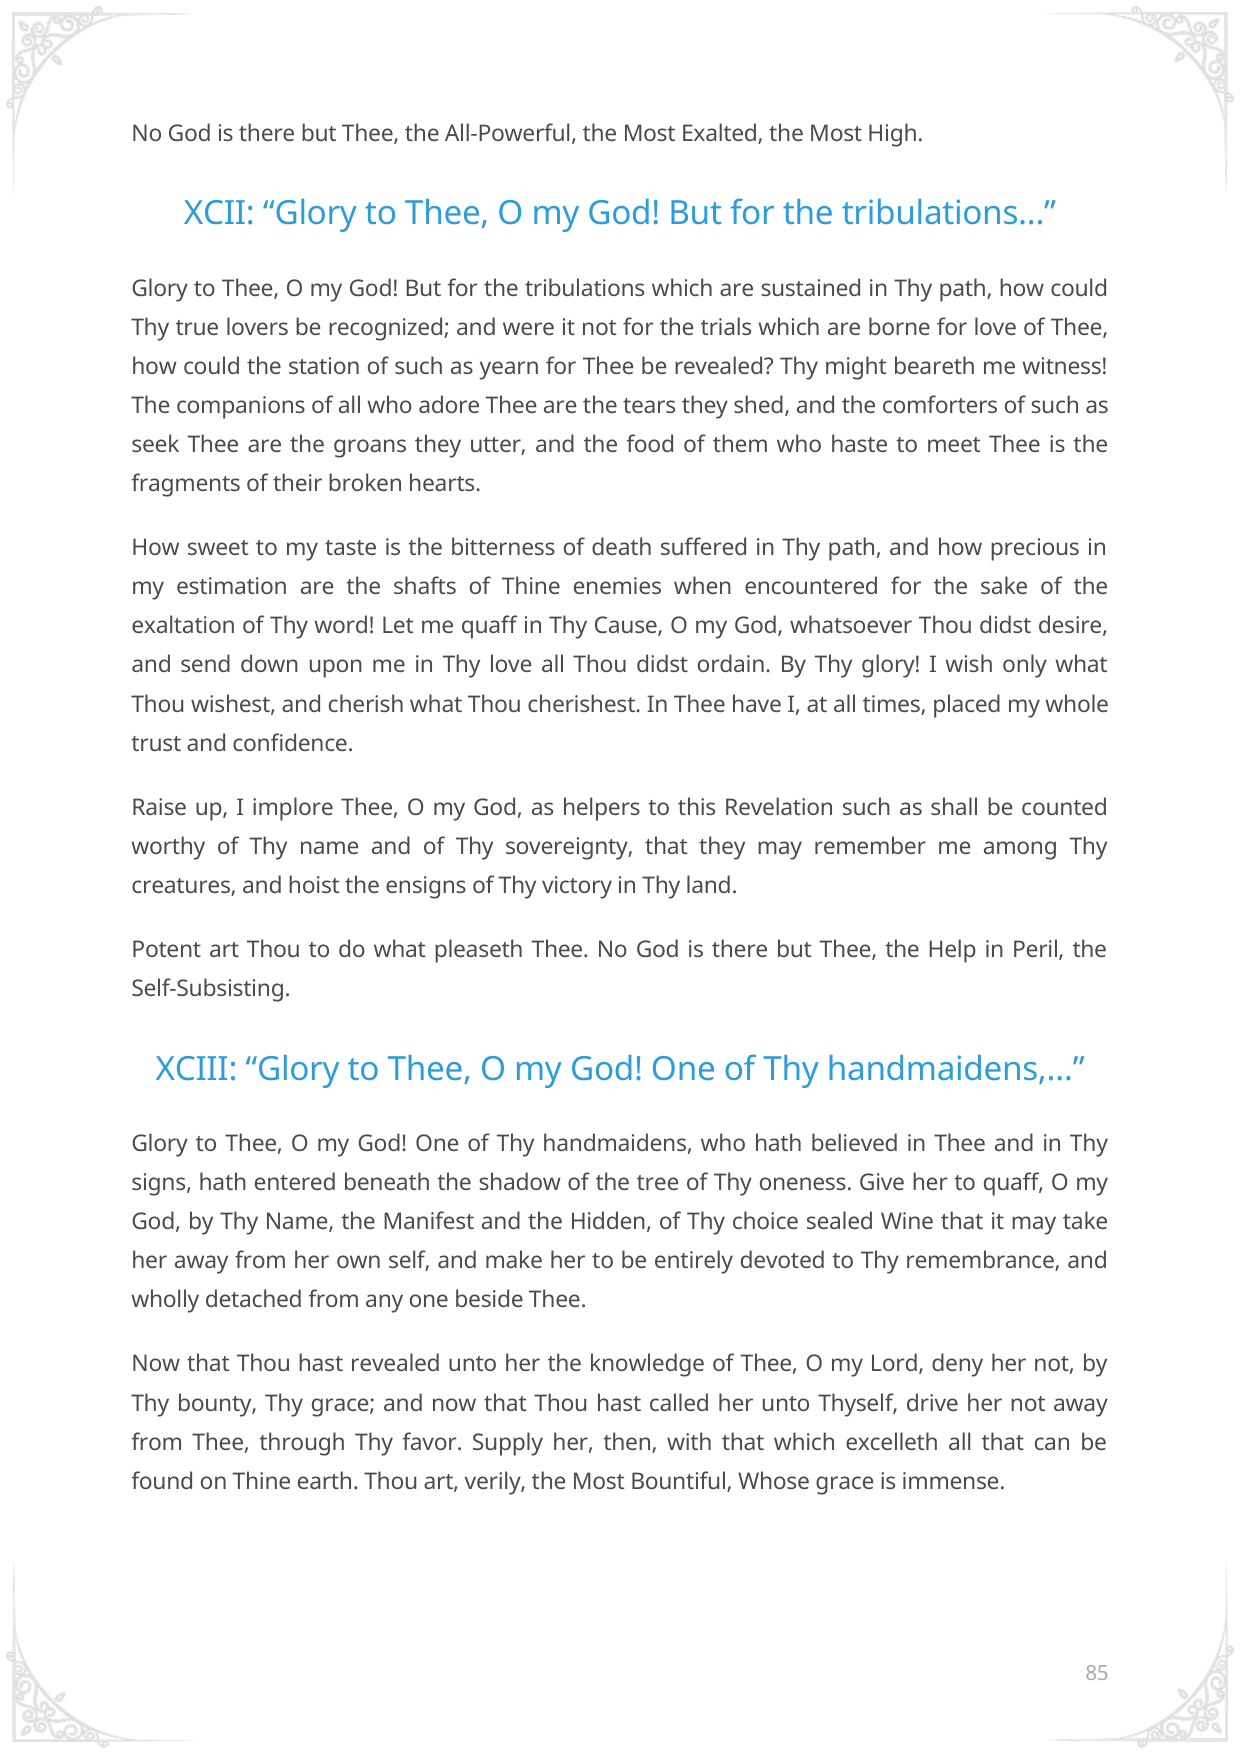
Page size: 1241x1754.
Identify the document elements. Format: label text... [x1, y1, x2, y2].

picture [6, 1560, 194, 1748]
text Glory to Thee, O my God! One of Thy handmaidens, who hath believed in Thee and in Thy signs, hath entered beneath the shadow of the tree of Thy oneness. Give her to quaff, O my God, by Thy Name, the Manifest and the Hidden, of Thy choice sealed Wine that it may take her away from her own self, and make her to be entirely devoted to Thy remembrance, and wholly detached from any one beside Thee. [131, 1127, 1109, 1314]
subtitle XCII: “Glory to Thee, O my God! But for the tribulations…” [131, 189, 1109, 234]
text Now that Thou hast revealed unto her the knowledge of Thee, O my Lord, deny her not, by Thy bounty, Thy grace; and now that Thou hast called her unto Thyself, drive her not away from Thee, through Thy favor. Supply her, then, with that which excelleth all that can be found on Thine earth. Thou art, verily, the Most Bountiful, Whose grace is immense. [131, 1347, 1109, 1496]
picture [6, 6, 194, 194]
text Potent art Thou to do what pleaseth Thee. No God is there but Thee, the Help in Peril, the Self-Subsisting. [131, 933, 1109, 1003]
picture [1046, 1560, 1234, 1748]
subtitle XCIII: “Glory to Thee, O my God! One of Thy handmaidens,…” [131, 1044, 1109, 1090]
text Raise up, I implore Thee, O my God, as helpers to this Revelation such as shall be counted worthy of Thy name and of Thy sovereignty, that they may remember me among Thy creatures, and hoist the ensigns of Thy victory in Thy land. [131, 791, 1109, 900]
text Glory to Thee, O my God! But for the tribulations which are sustained in Thy path, how could Thy true lovers be recognized; and were it not for the trials which are borne for love of Thee, how could the station of such as yearn for Thee be revealed? Thy might beareth me witness! The companions of all who adore Thee are the tears they shed, and the comforters of such as seek Thee are the groans they utter, and the food of them who haste to meet Thee is the fragments of their broken hearts. [131, 272, 1109, 498]
picture [1046, 6, 1234, 194]
text No God is there but Thee, the All-Powerful, the Most Exalted, the Most High. [131, 117, 1109, 148]
text How sweet to my taste is the bitterness of death suffered in Thy path, and how precious in my estimation are the shafts of Thine enemies when encountered for the sake of the exaltation of Thy word! Let me quaff in Thy Cause, O my God, whatsoever Thou didst desire, and send down upon me in Thy love all Thou didst ordain. By Thy glory! I wish only what Thou wishest, and cherish what Thou cherishest. In Thee have I, at all times, placed my whole trust and confidence. [131, 531, 1109, 758]
